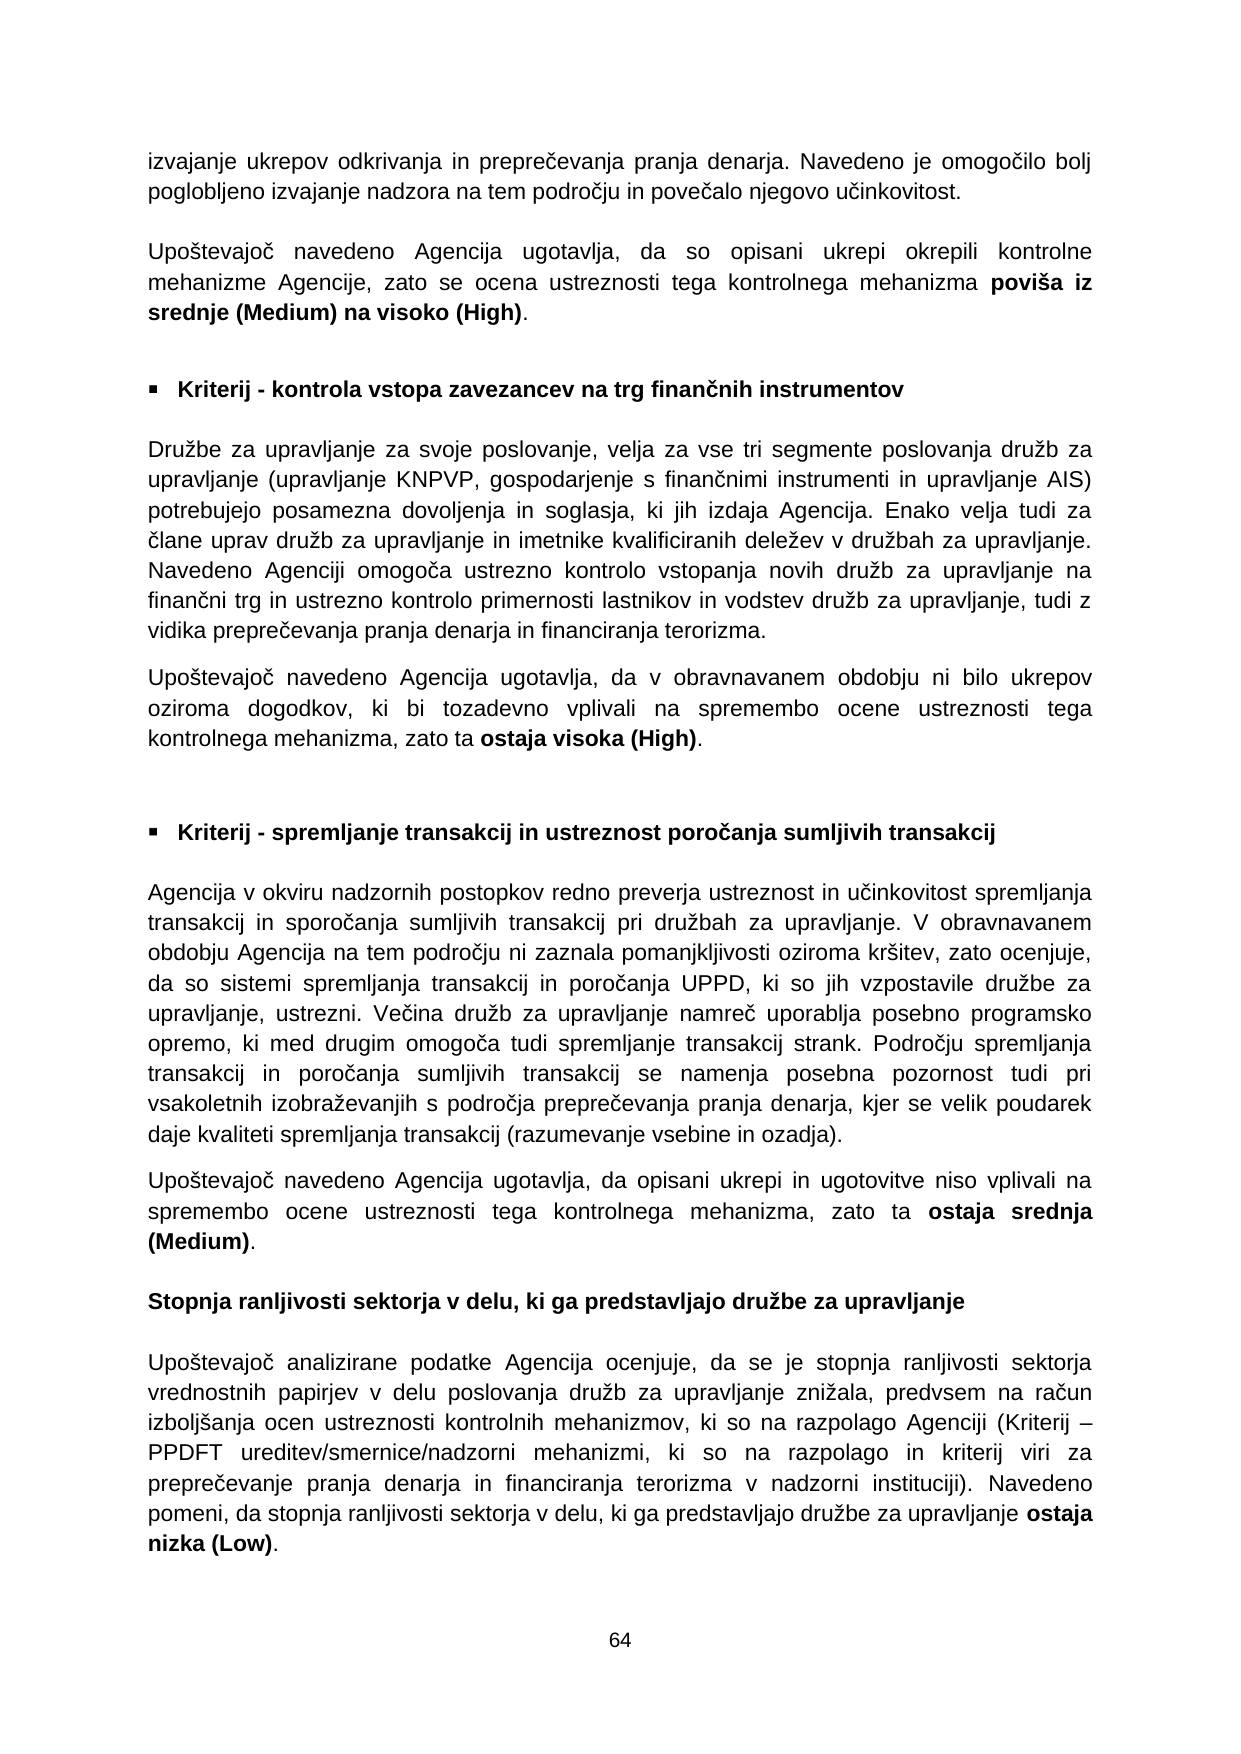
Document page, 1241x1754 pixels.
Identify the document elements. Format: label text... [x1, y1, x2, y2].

text Upoštevajoč analizirane podatke Agencija ocenjuje, da se je stopnja ranljivosti sektorja vrednostnih papirjev v delu poslovanja družb za upravljanje znižala, predvsem na račun izboljšanja ocen ustreznosti kontrolnih mehanizmov, ki so na razpolago Agenciji (Kriterij – PPDFT ureditev/smernice/nadzorni mehanizmi, ki so na razpolago in kriterij viri za preprečevanje pranja denarja in financiranja terorizma v nadzorni instituciji). Navedeno pomeni, da stopnja ranljivosti sektorja v delu, ki ga predstavljajo družbe za upravljanje ostaja nizka (Low). [148, 1349, 1093, 1556]
text Upoštevajoč navedeno Agencija ugotavlja, da v obravnavanem obdobju ni bilo ukrepov oziroma dogodkov, ki bi tozadevno vplivali na spremembo ocene ustreznosti tega kontrolnega mehanizma, zato ta ostaja visoka (High). [148, 664, 1093, 751]
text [148, 148, 1093, 204]
list Kriterij - spremljanje transakcij in ustreznost poročanja sumljivih transakcij [148, 818, 1093, 845]
text Upoštevajoč navedeno Agencija ugotavlja, da so opisani ukrepi okrepili kontrolne mehanizme Agencije, zato se ocena ustreznosti tega kontrolnega mehanizma poviša iz srednje (Medium) na visoko (High). [148, 238, 1093, 325]
text Upoštevajoč navedeno Agencija ugotavlja, da opisani ukrepi in ugotovitve niso vplivali na spremembo ocene ustreznosti tega kontrolnega mehanizma, zato ta ostaja srednja (Medium). [148, 1167, 1093, 1254]
text Agencija v okviru nadzornih postopkov redno preverja ustreznost in učinkovitost spremljanja transakcij in sporočanja sumljivih transakcij pri družbah za upravljanje. V obravnavanem obdobju Agencija na tem področju ni zaznala pomanjkljivosti oziroma kršitev, zato ocenjuje, da so sistemi spremljanja transakcij in poročanja UPPD, ki so jih vzpostavile družbe za upravljanje, ustrezni. Večina družb za upravljanje namreč uporablja posebno programsko opremo, ki med drugim omogoča tudi spremljanje transakcij strank. Področju spremljanja transakcij in poročanja sumljivih transakcij se namenja posebna pozornost tudi pri vsakoletnih izobraževanjih s področja preprečevanja pranja denarja, kjer se velik poudarek daje kvaliteti spremljanja transakcij (razumevanje vsebine in ozadja). [148, 879, 1093, 1147]
text Stopnja ranljivosti sektorja v delu, ki ga predstavljajo družbe za upravljanje [148, 1288, 1093, 1314]
text Družbe za upravljanje za svoje poslovanje, velja za vse tri segmente poslovanja družb za upravljanje (upravljanje KNPVP, gospodarjenje s finančnimi instrumenti in upravljanje AIS) potrebujejo posamezna dovoljenja in soglasja, ki jih izdaja Agencija. Enako velja tudi za člane uprav družb za upravljanje in imetnike kvalificiranih deležev v družbah za upravljanje. Navedeno Agenciji omogoča ustrezno kontrolo vstopanja novih družb za upravljanje na finančni trg in ustrezno kontrolo primernosti lastnikov in vodstev družb za upravljanje, tudi z vidika preprečevanja pranja denarja in financiranja terorizma. [148, 436, 1093, 644]
list Kriterij - kontrola vstopa zavezancev na trg finančnih instrumentov [148, 376, 1093, 402]
